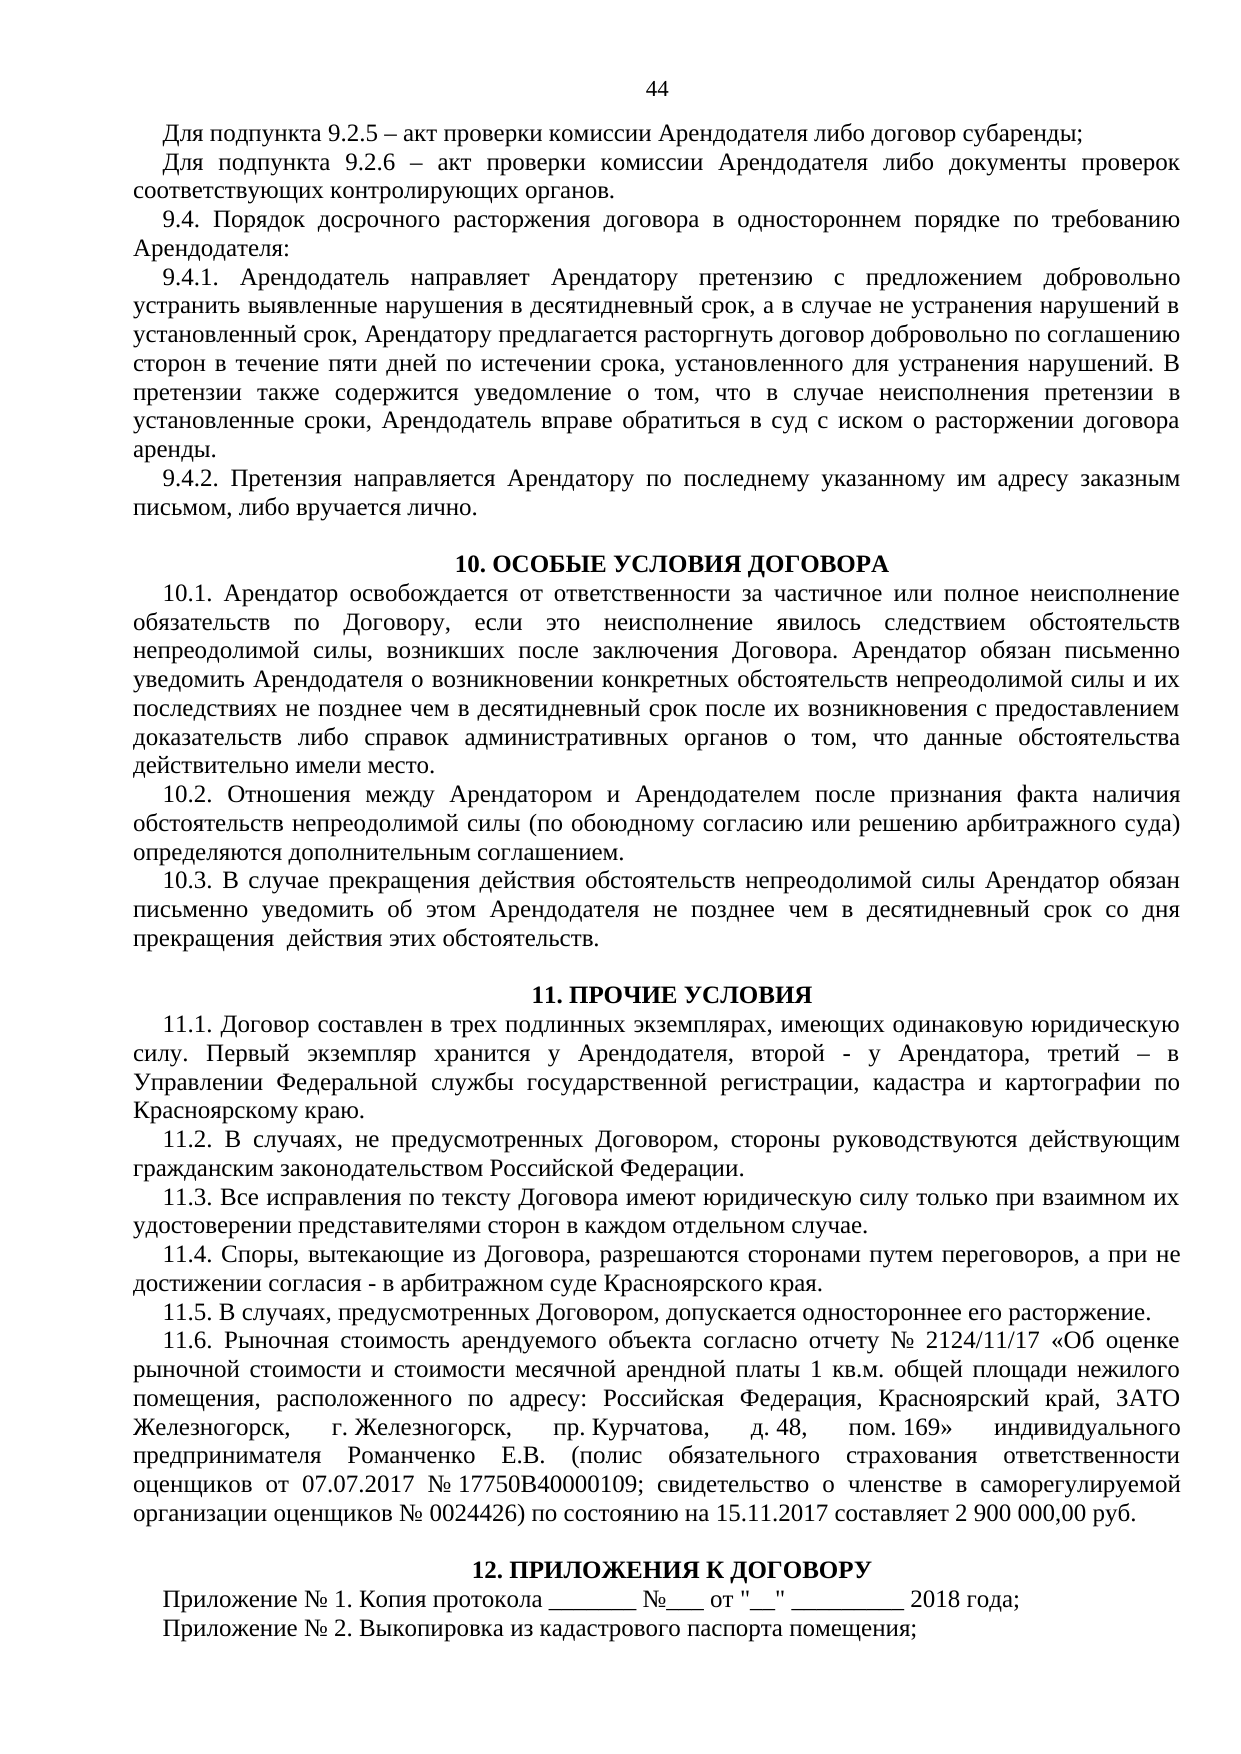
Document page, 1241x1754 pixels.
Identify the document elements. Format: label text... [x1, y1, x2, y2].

text Приложение № 1. Копия протокола _______ №___ от "__" _________ 2018 года; [133, 1584, 1181, 1613]
text 9.4.2. Претензия направляется Арендатору по последнему указанному им адресу заказным письмом, либо вручается лично. [133, 463, 1181, 521]
text 10.2. Отношения между Арендатором и Арендодателем после признания факта наличия обстоятельств непреодолимой силы (по обоюдному согласию или решению арбитражного суда) определяются дополнительным соглашением. [133, 779, 1181, 866]
text 11.6. Рыночная стоимость арендуемого объекта согласно отчету № 2124/11/17 «Об оценке рыночной стоимости и стоимости месячной арендной платы 1 кв.м. общей площади нежилого помещения, расположенного по адресу: Российская Федерация, Красноярский край, ЗАТО Железногорск, г. Железногорск, пр. Курчатова, д. 48, пом. 169» индивидуального предпринимателя Романченко Е.В. (полис обязательного страхования ответственности оценщиков от 07.07.2017 № 17750В40000109; свидетельство о членстве в саморегулируемой организации оценщиков № 0024426) по состоянию на 15.11.2017 составляет 2 900 000,00 руб. [133, 1326, 1181, 1527]
text 11.2. В случаях, не предусмотренных Договором, стороны руководствуются действующим гражданским законодательством Российской Федерации. [133, 1124, 1181, 1182]
text 11.1. Договор составлен в трех подлинных экземплярах, имеющих одинаковую юридическую силу. Первый экземпляр хранится у Арендодателя, второй - у Арендатора, третий – в Управлении Федеральной службы государственной регистрации, кадастра и картографии по Красноярскому краю. [133, 1009, 1181, 1124]
text Для подпункта 9.2.6 – акт проверки комиссии Арендодателя либо документы проверок соответствующих контролирующих органов. [133, 147, 1181, 204]
text 12. ПРИЛОЖЕНИЯ К ДОГОВОРУ [133, 1556, 1181, 1584]
text 9.4. Порядок досрочного расторжения договора в одностороннем порядке по требованию Арендодателя: [133, 204, 1181, 262]
text 9.4.1. Арендодатель направляет Арендатору претензию с предложением добровольно устранить выявленные нарушения в десятидневный срок, а в случае не устранения нарушений в установленный срок, Арендатору предлагается расторгнуть договор добровольно по соглашению сторон в течение пяти дней по истечении срока, установленного для устранения нарушений. В претензии также содержится уведомление о том, что в случае неисполнения претензии в установленные сроки, Арендодатель вправе обратиться в суд с иском о расторжении договора аренды. [133, 262, 1181, 463]
text Приложение № 2. Выкопировка из кадастрового паспорта помещения; [133, 1613, 1181, 1642]
text 10.3. В случае прекращения действия обстоятельств непреодолимой силы Арендатор обязан письменно уведомить об этом Арендодателя не позднее чем в десятидневный срок со дня прекращения действия этих обстоятельств. [133, 866, 1181, 952]
text 10.1. Арендатор освобождается от ответственности за частичное или полное неисполнение обязательств по Договору, если это неисполнение явилось следствием обстоятельств непреодолимой силы, возникших после заключения Договора. Арендатор обязан письменно уведомить Арендодателя о возникновении конкретных обстоятельств непреодолимой силы и их последствиях не позднее чем в десятидневный срок после их возникновения с предоставлением доказательств либо справок административных органов о том, что данные обстоятельства действительно имели место. [133, 578, 1181, 779]
text 10. ОСОБЫЕ УСЛОВИЯ ДОГОВОРА [133, 549, 1181, 578]
text Для подпункта 9.2.5 – акт проверки комиссии Арендодателя либо договор субаренды; [133, 118, 1181, 147]
text 11.3. Все исправления по тексту Договора имеют юридическую силу только при взаимном их удостоверении представителями сторон в каждом отдельном случае. [133, 1182, 1181, 1239]
text 11.4. Споры, вытекающие из Договора, разрешаются сторонами путем переговоров, а при не достижении согласия - в арбитражном суде Красноярского края. [133, 1239, 1181, 1297]
text 11. ПРОЧИЕ УСЛОВИЯ [133, 981, 1181, 1009]
text 11.5. В случаях, предусмотренных Договором, допускается одностороннее его расторжение. [133, 1297, 1181, 1326]
